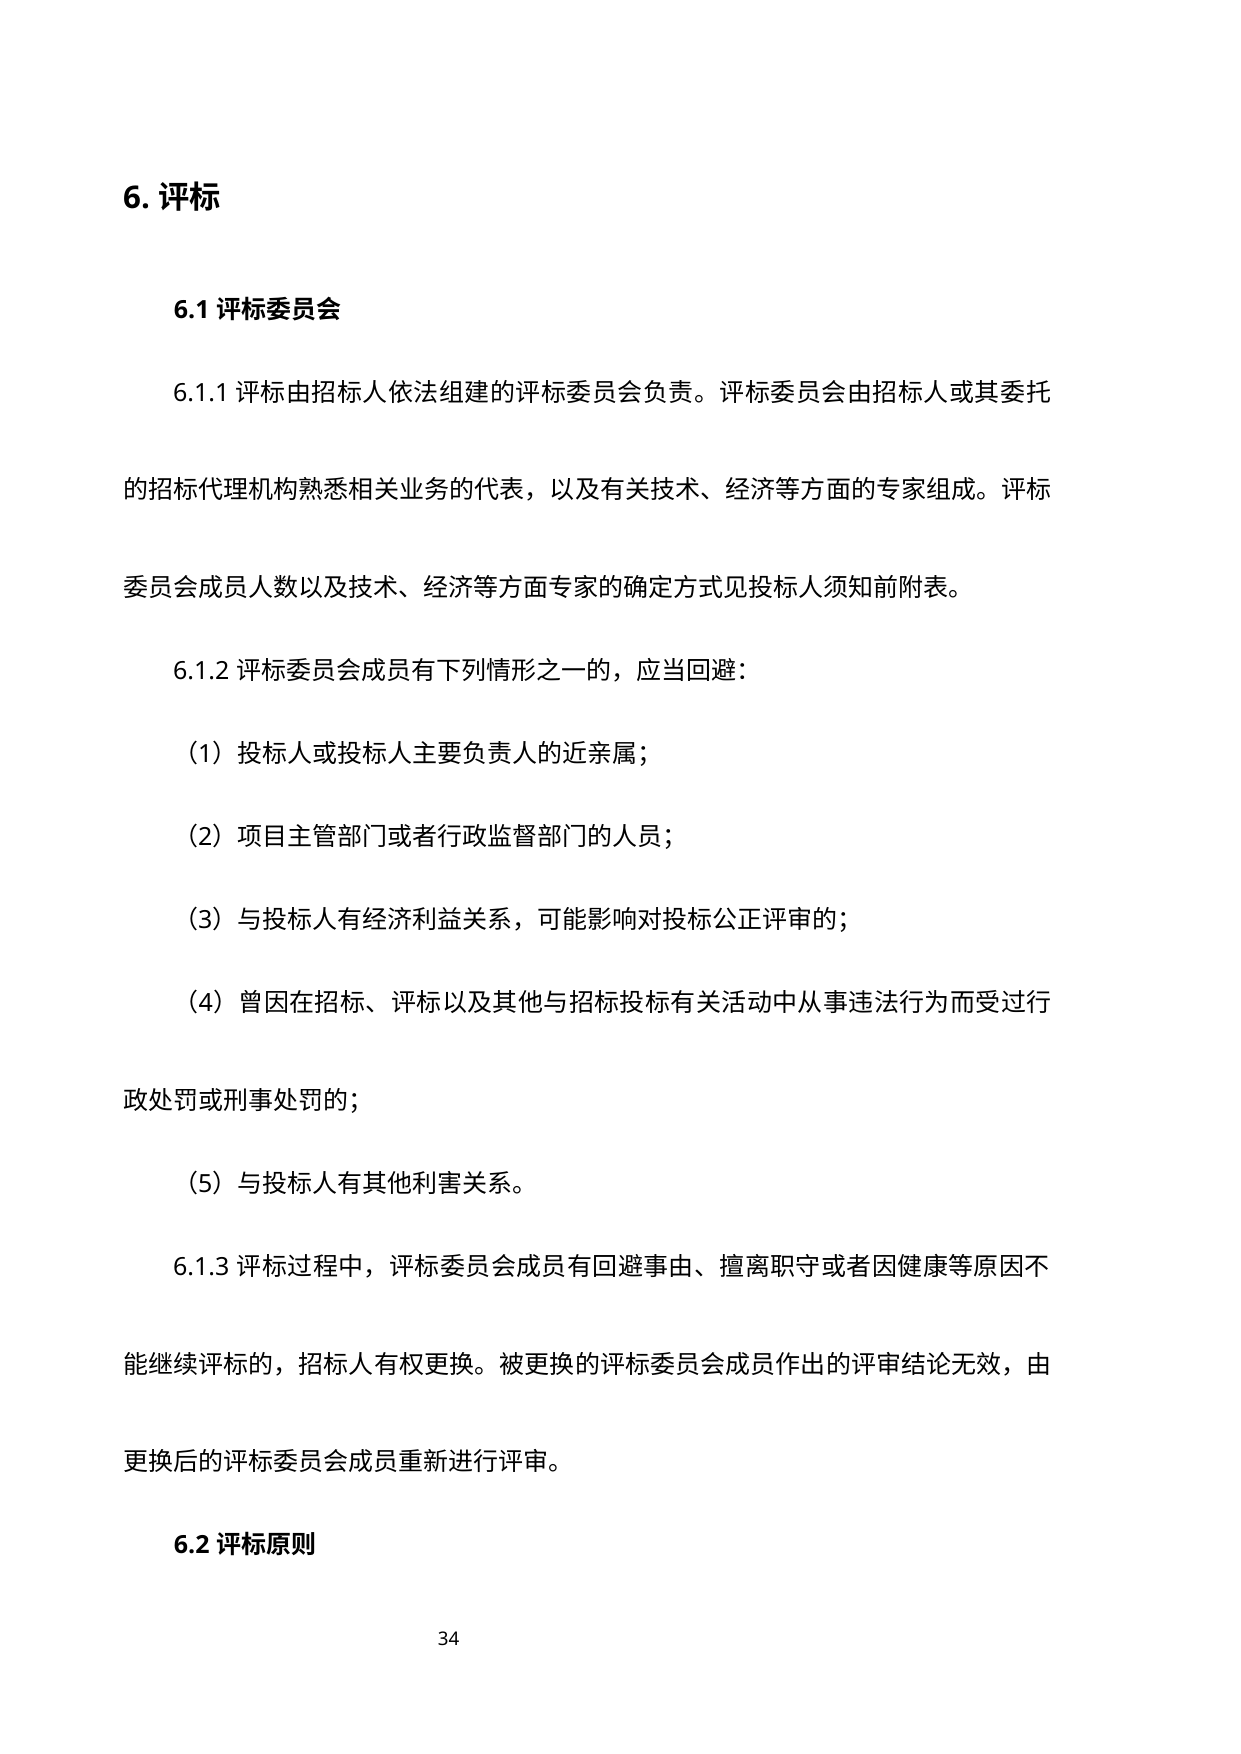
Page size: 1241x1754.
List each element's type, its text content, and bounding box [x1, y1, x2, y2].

text 6.1.1评标由招标人依法组建的评标委员会负责。评标委员会由招标人或其委托的招标代理机构熟悉相关业务的代表，以及有关技术、经济等方面的专家组成。评标委员会成员人数以及技术、经济等方面专家的确定方式见投标人须知前附表。 [123, 358, 1053, 618]
text （5）与投标人有其他利害关系。 [123, 1149, 1053, 1214]
text 6.1.2 评标委员会成员有下列情形之一的，应当回避： [123, 636, 1053, 701]
text 6.1 评标委员会 [123, 275, 1053, 340]
text （3）与投标人有经济利益关系，可能影响对投标公正评审的； [123, 885, 1053, 950]
text 6.2 评标原则 [123, 1510, 1053, 1575]
text 6. 评标 [123, 162, 1053, 227]
text 6.1.3 评标过程中，评标委员会成员有回避事由、擅离职守或者因健康等原因不能继续评标的，招标人有权更换。被更换的评标委员会成员作出的评审结论无效，由更换后的评标委员会成员重新进行评审。 [123, 1232, 1053, 1492]
text （1）投标人或投标人主要负责人的近亲属； [123, 719, 1053, 784]
text （4）曾因在招标、评标以及其他与招标投标有关活动中从事违法行为而受过行政处罚或刑事处罚的； [123, 968, 1053, 1131]
text （2）项目主管部门或者行政监督部门的人员； [123, 802, 1053, 867]
